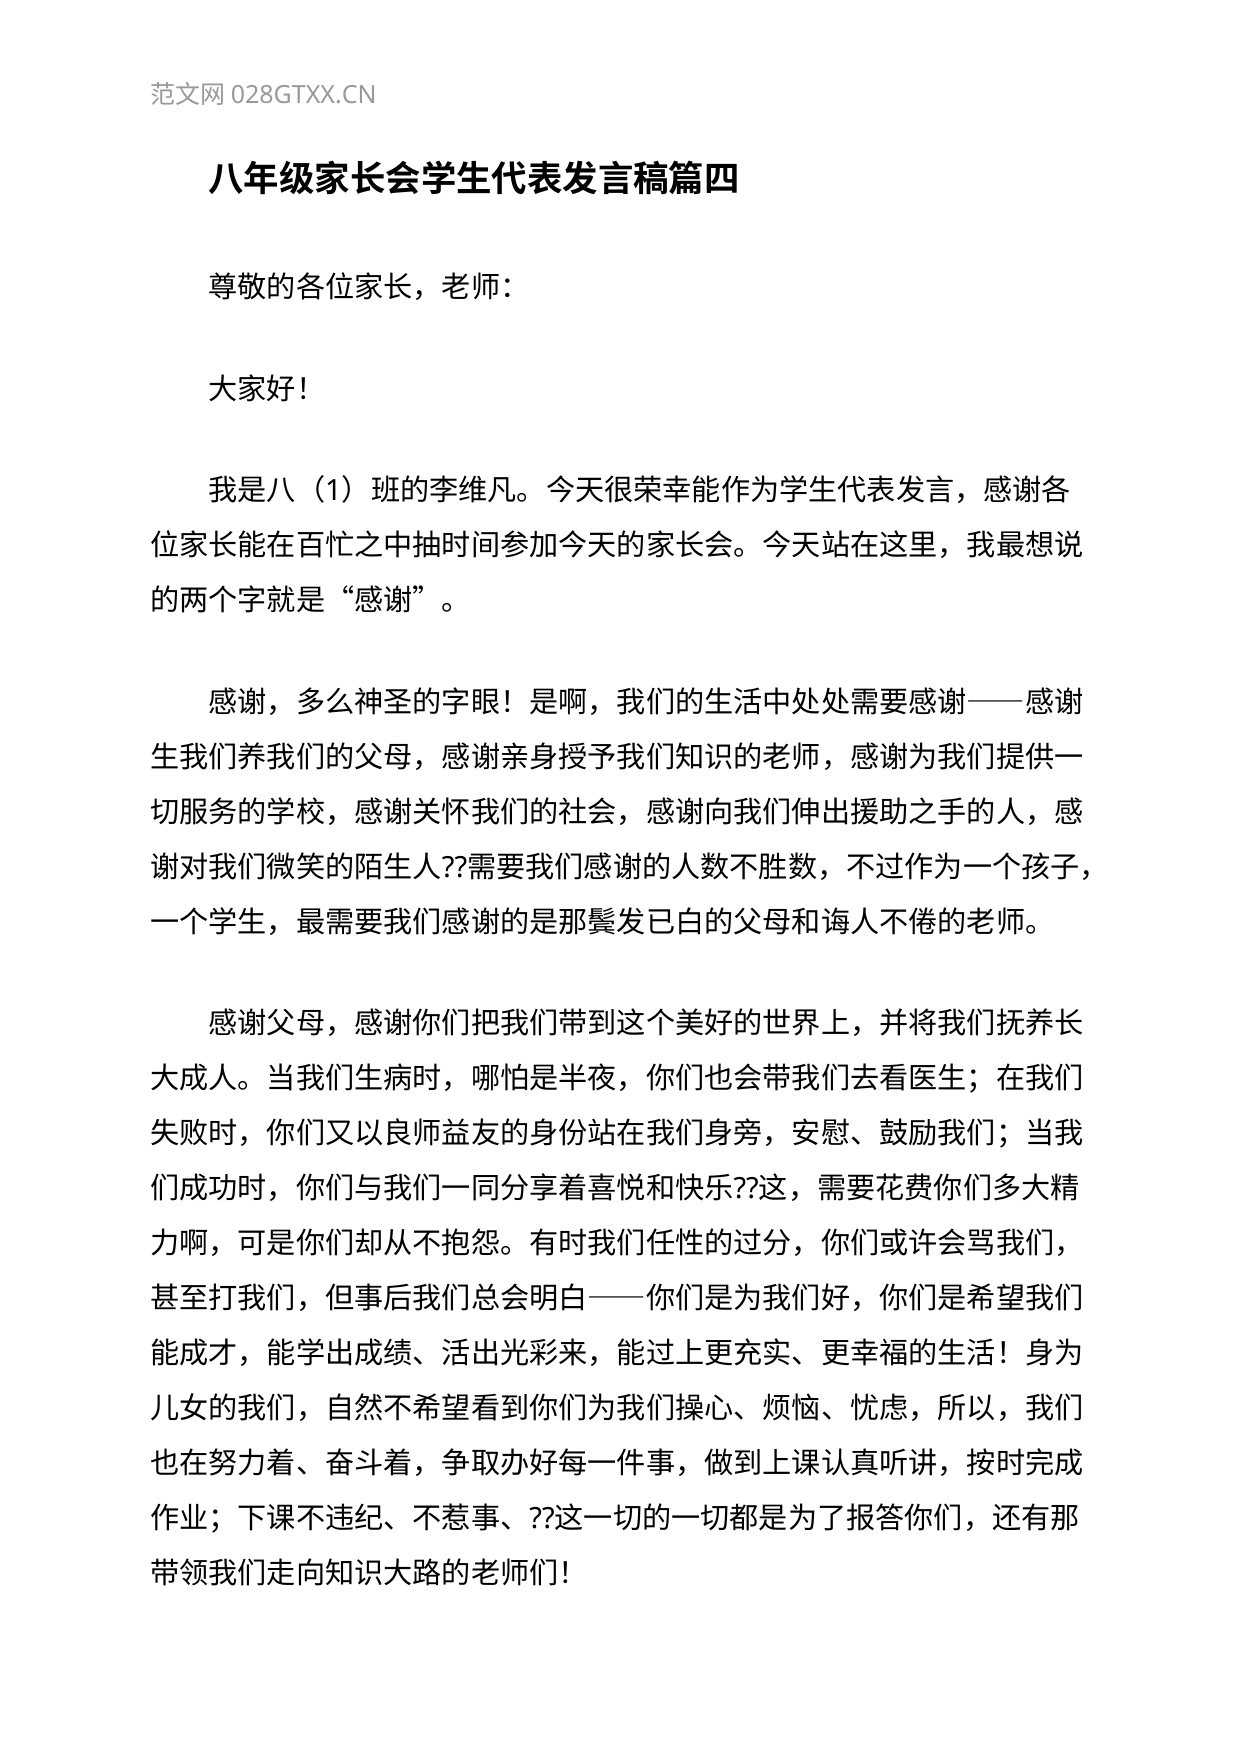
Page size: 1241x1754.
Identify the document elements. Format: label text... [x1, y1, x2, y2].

text 感谢父母，感谢你们把我们带到这个美好的世界上，并将我们抚养长大成人。当我们生病时，哪怕是半夜，你们也会带我们去看医生；在我们失败时，你们又以良师益友的身份站在我们身旁，安慰、鼓励我们；当我们成功时，你们与我们一同分享着喜悦和快乐??这，需要花费你们多大精力啊，可是你们却从不抱怨。有时我们任性的过分，你们或许会骂我们，甚至打我们，但事后我们总会明白——你们是为我们好，你们是希望我们能成才，能学出成绩、活出光彩来，能过上更充实、更幸福的生活！身为儿女的我们，自然不希望看到你们为我们操心、烦恼、忧虑，所以，我们也在努力着、奋斗着，争取办好每一件事，做到上课认真听讲，按时完成作业；下课不违纪、不惹事、??这一切的一切都是为了报答你们，还有那带领我们走向知识大路的老师们！ [150, 1000, 1090, 1592]
text 尊敬的各位家长，老师： [150, 263, 1090, 306]
text 大家好！ [150, 365, 1090, 407]
text 感谢，多么神圣的字眼！是啊，我们的生活中处处需要感谢——感谢生我们养我们的父母，感谢亲身授予我们知识的老师，感谢为我们提供一切服务的学校，感谢关怀我们的社会，感谢向我们伸出援助之手的人，感谢对我们微笑的陌生人??需要我们感谢的人数不胜数，不过作为一个孩子，一个学生，最需要我们感谢的是那鬓发已白的父母和诲人不倦的老师。 [150, 679, 1090, 941]
text 八年级家长会学生代表发言稿篇四 [150, 150, 1090, 201]
text 我是八（1）班的李维凡。今天很荣幸能作为学生代表发言，感谢各位家长能在百忙之中抽时间参加今天的家长会。今天站在这里，我最想说的两个字就是“感谢”。 [150, 467, 1090, 619]
